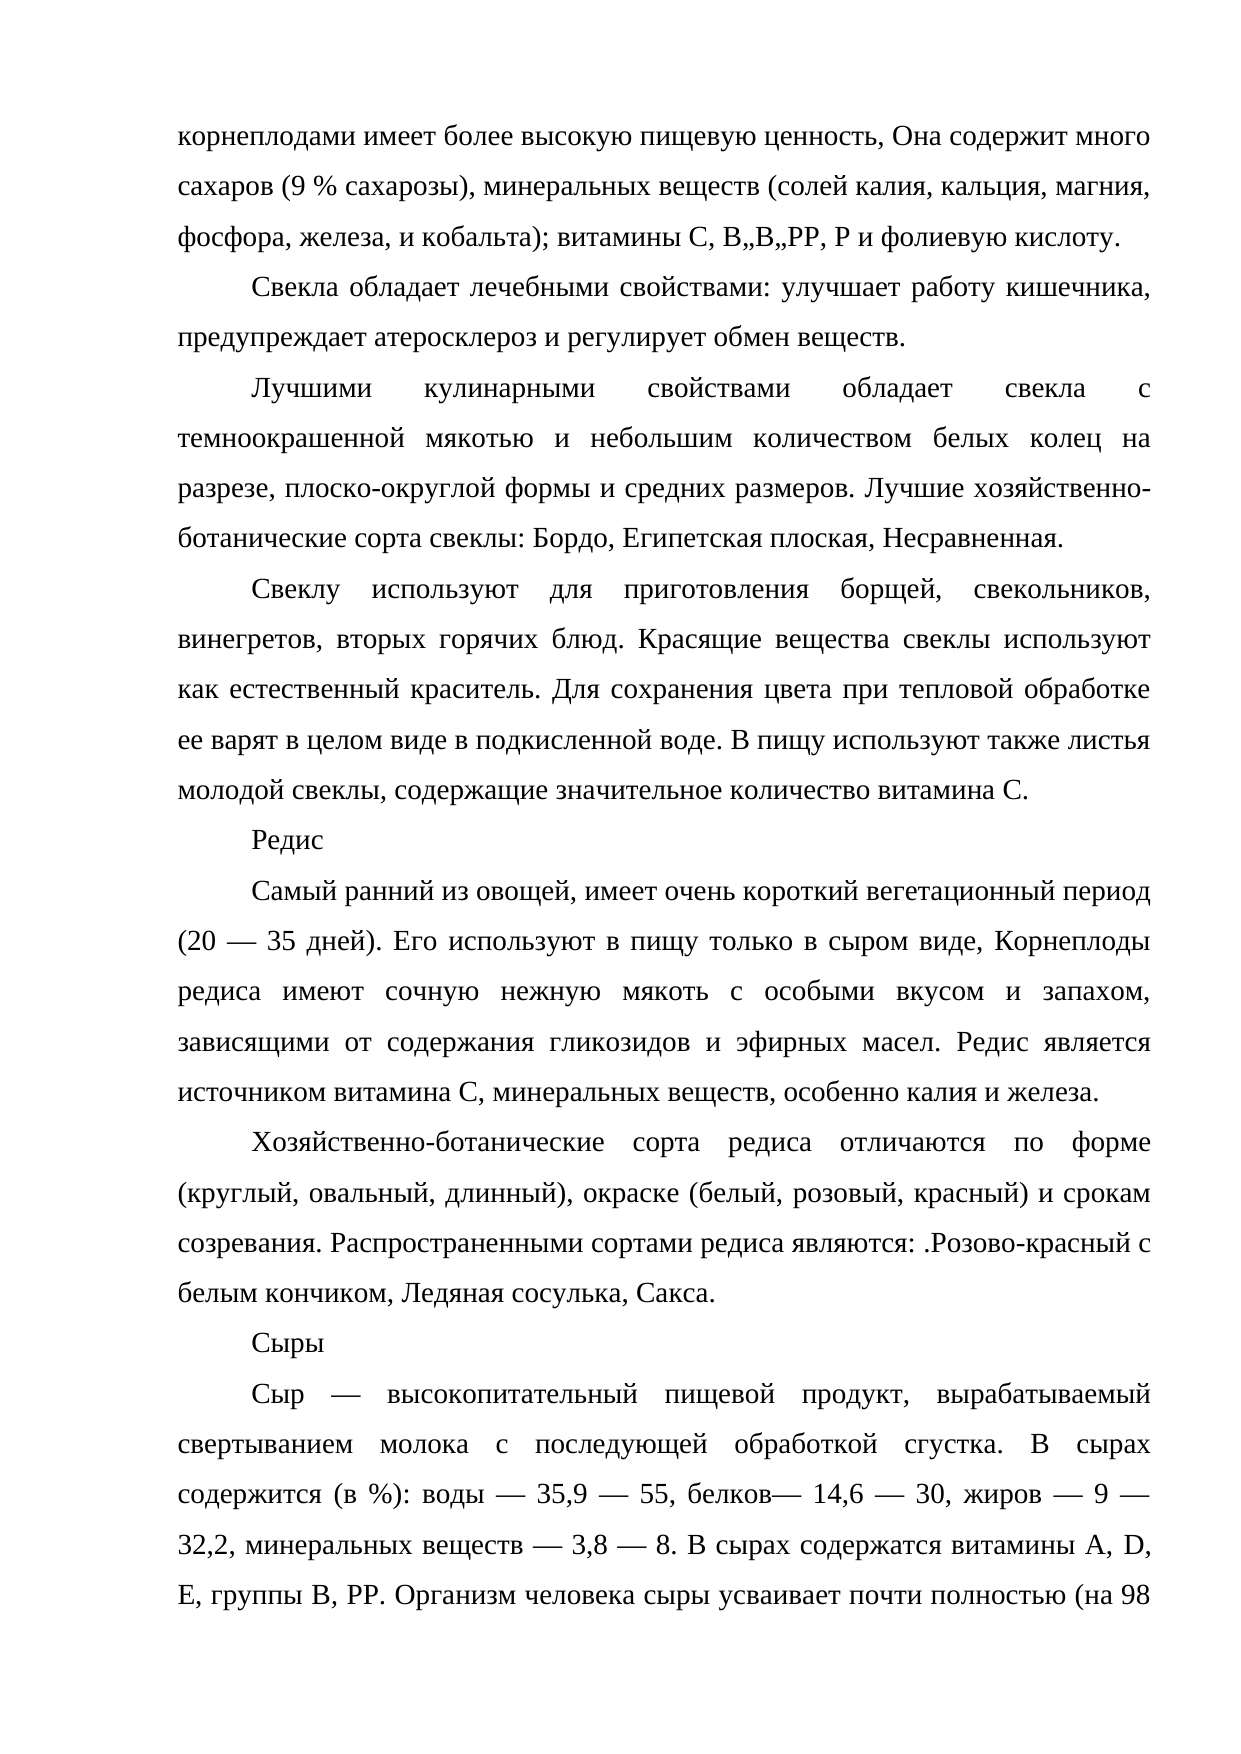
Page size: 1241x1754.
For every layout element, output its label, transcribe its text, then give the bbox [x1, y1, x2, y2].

text Самый ранний из овощей, имеет очень короткий вегетационный период (20 — 35 дней). Его используют в пищу только в сыром виде, Корнеплоды редиса имеют сочную нежную мякоть с особыми вкусом и запахом, зависящими от содержания гликозидов и эфирных масел. Редис является источником витамина С, минеральных веществ, особенно калия и железа. [177, 873, 1152, 1108]
text Редис [177, 822, 1152, 856]
text Сыры [177, 1326, 1152, 1359]
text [177, 118, 1152, 252]
text Свеклу используют для приготовления борщей, свекольников, винегретов, вторых горячих блюд. Красящие вещества свеклы используют как естественный краситель. Для сохранения цвета при тепловой обработке ее варят в целом виде в подкисленной воде. В пищу используют также листья молодой свеклы, содержащие значительное количество витамина С. [177, 571, 1152, 806]
text Хозяйственно-ботанические сорта редиса отличаются по форме (круглый, овальный, длинный), окраске (белый, розовый, красный) и срокам созревания. Распространенными сортами редиса являются: .Розово-красный с белым кончиком, Ледяная сосулька, Сакса. [177, 1124, 1152, 1309]
text Свекла обладает лечебными свойствами: улучшает работу кишечника, предупреждает атеросклероз и регулирует обмен веществ. [177, 269, 1152, 353]
text Лучшими кулинарными свойствами обладает свекла с темноокрашенной мякотью и небольшим количеством белых колец на разрезе, плоско-округлой формы и средних размеров. Лучшие хозяйственно-ботанические сорта свеклы: Бордо, Египетская плоская, Несравненная. [177, 370, 1152, 554]
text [177, 1376, 1152, 1611]
